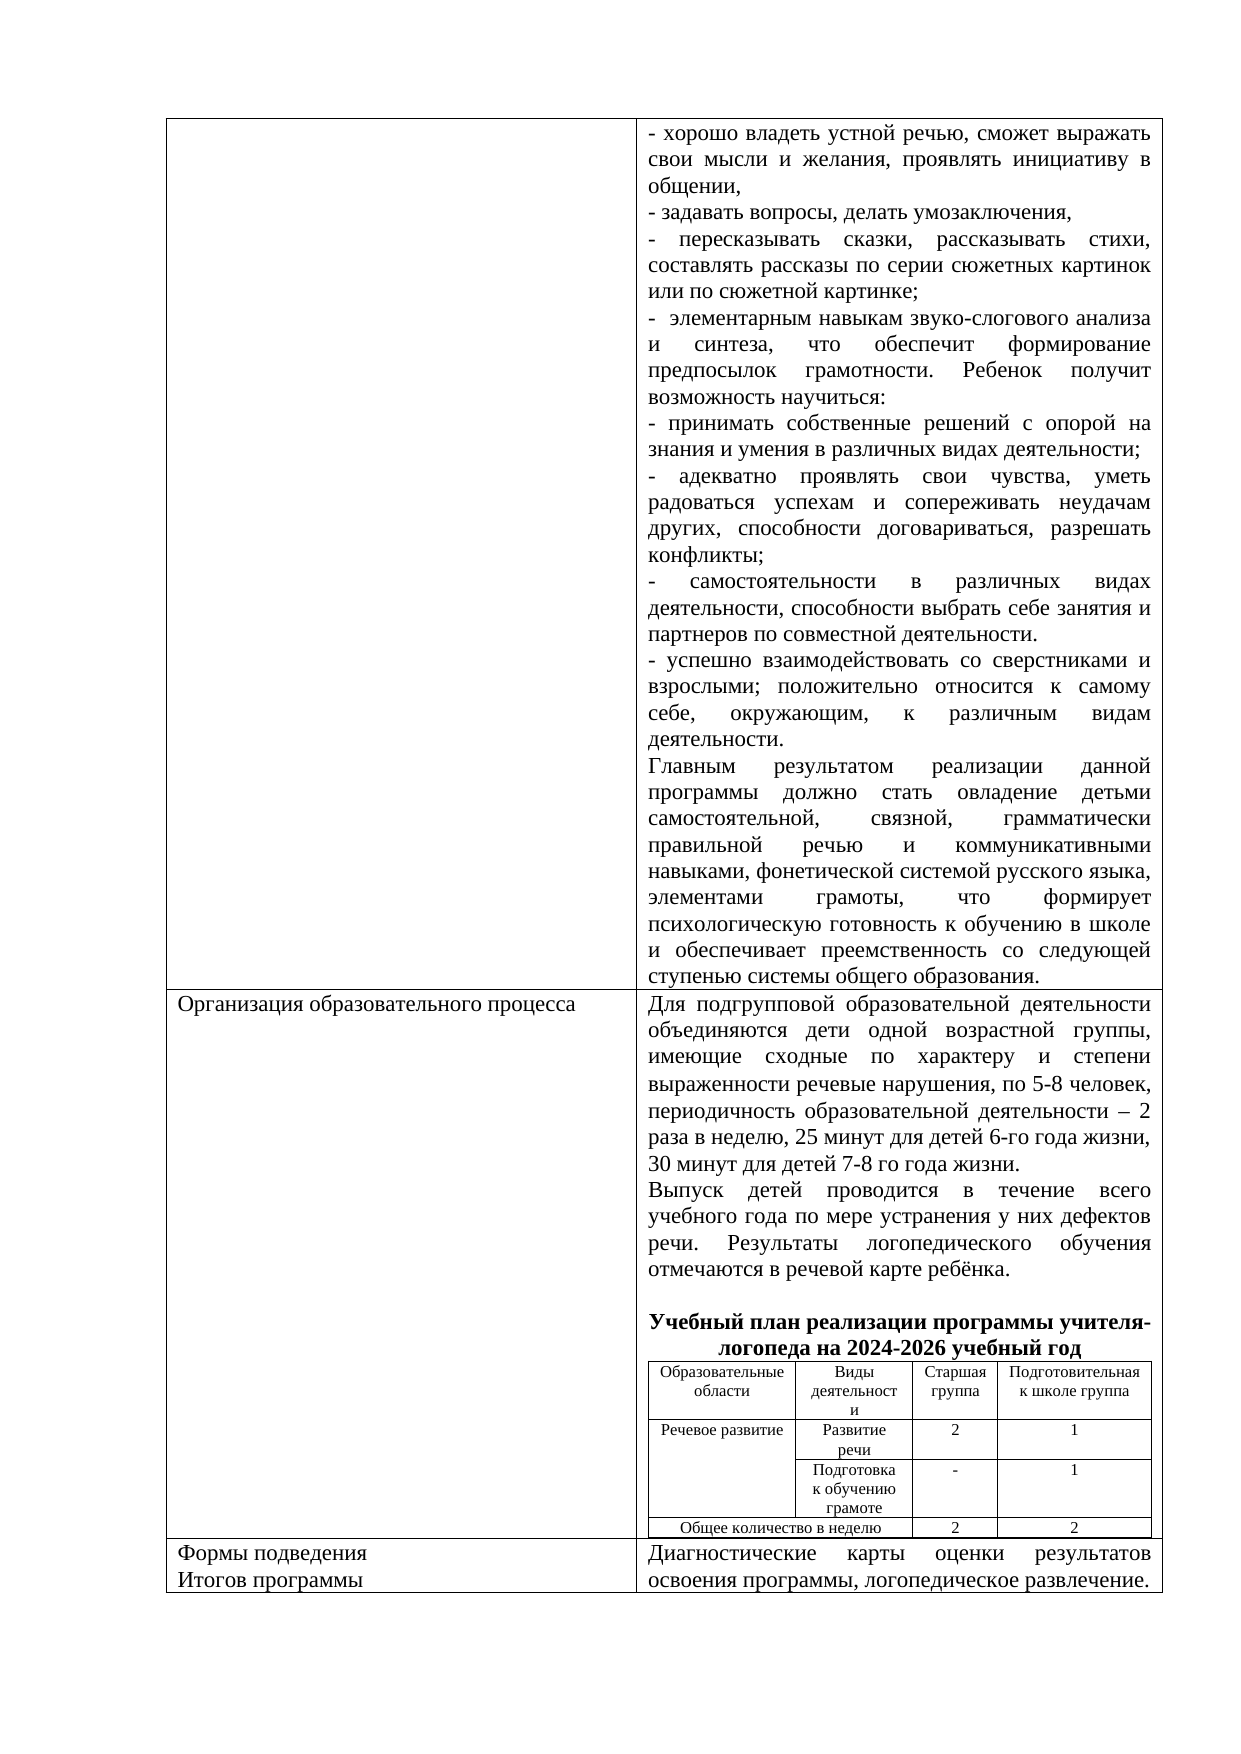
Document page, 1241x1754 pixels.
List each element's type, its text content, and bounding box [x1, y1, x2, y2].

table_cell Формы подведения Итогов программы [167, 1539, 636, 1592]
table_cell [167, 119, 636, 989]
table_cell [637, 119, 1162, 989]
table_cell Для подгрупповой образовательной деятельности объединяются дети одной возрастной группы, имеющие сходные по характеру и степени выраженности речевые нарушения, по 5-8 человек, периодичность образовательной деятельности – 2 раза в неделю, 25 минут для детей 6-го года жизни, 30 минут для детей 7-8 го года жизни. Выпуск детей проводится в течение всего учебного года по мере устранения у них дефектов речи. Результаты логопедического обучения отмечаются в речевой карте ребёнка. Учебный план реализации программы учителя-логопеда на 2024-2026 учебный год [637, 990, 1162, 1538]
table_cell Организация образовательного процесса [167, 990, 636, 1538]
table_cell Диагностические карты оценки результатов освоения программы, логопедическое развлечение. [637, 1539, 1162, 1592]
